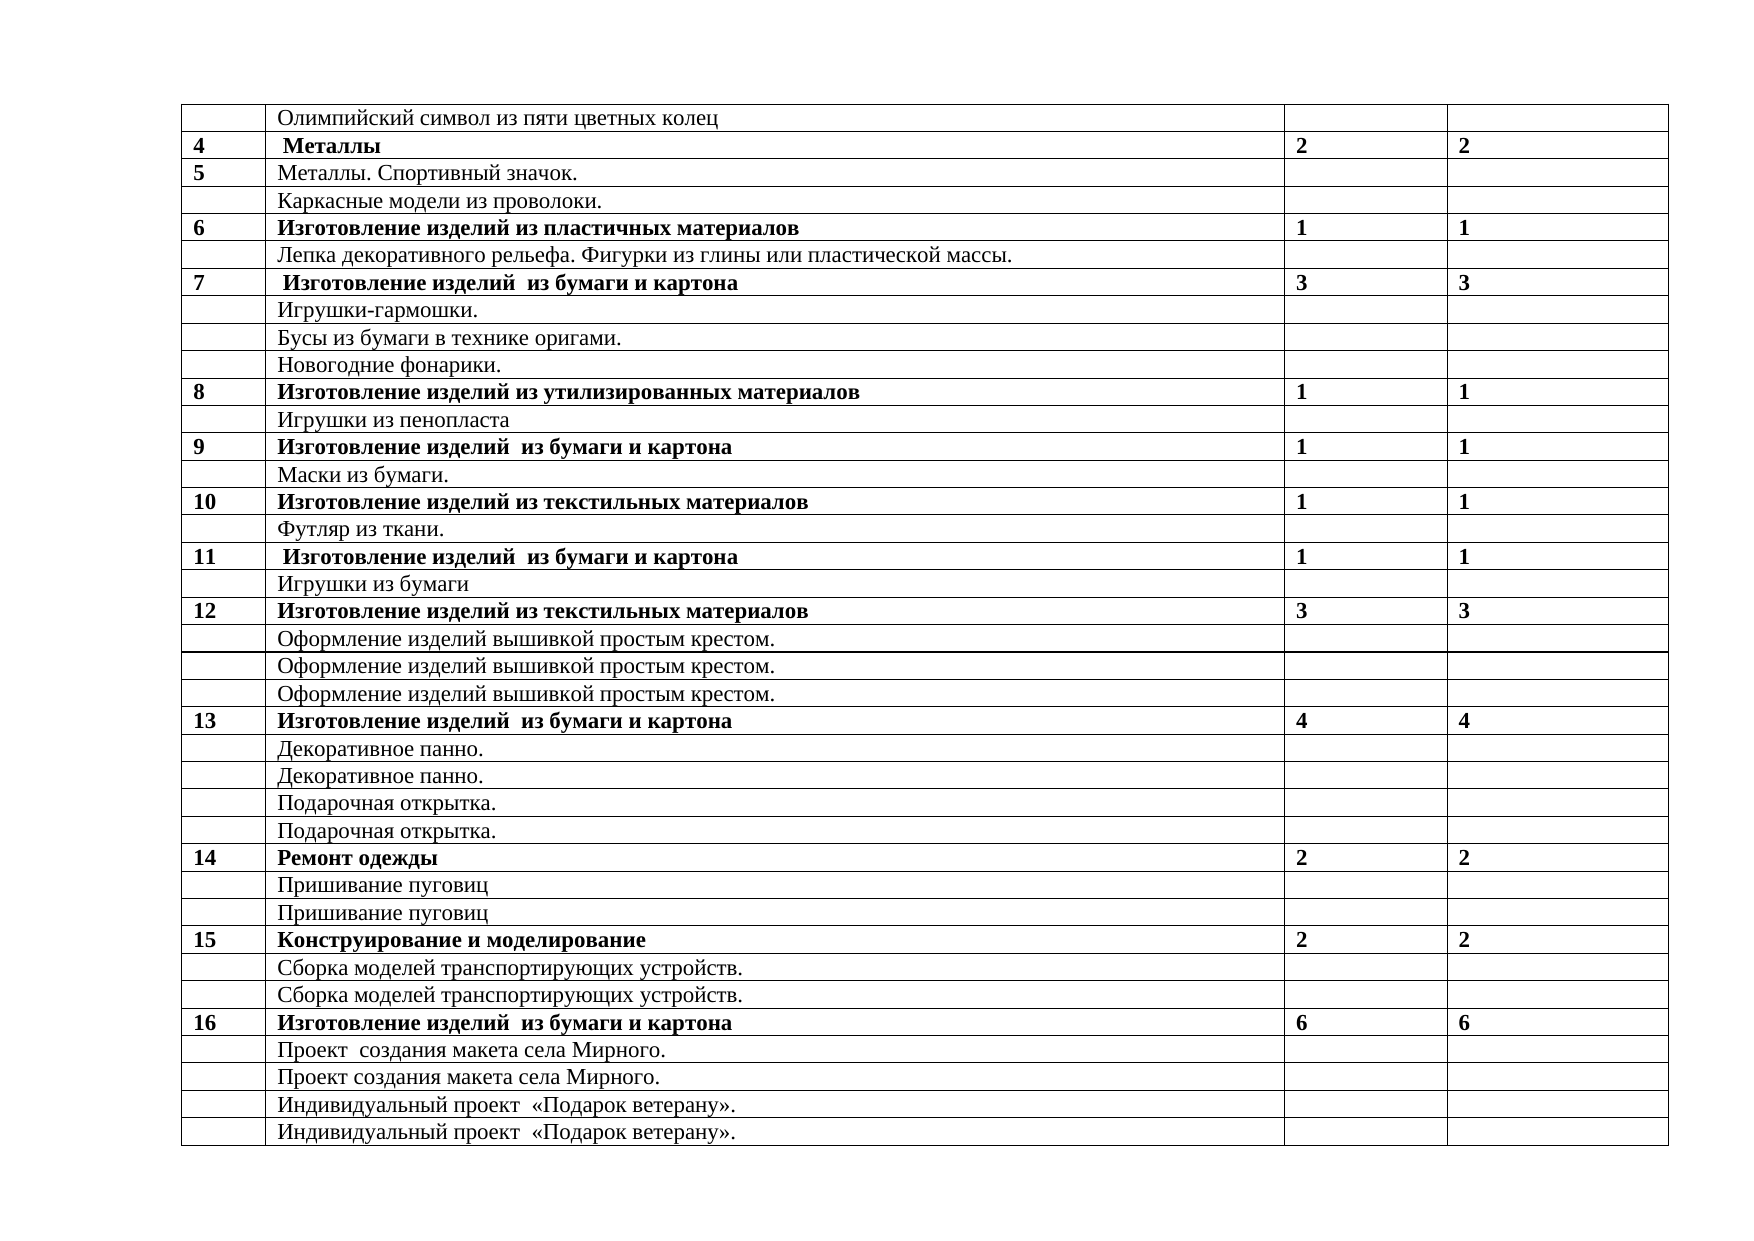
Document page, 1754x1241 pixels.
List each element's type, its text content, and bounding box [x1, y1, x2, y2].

table_cell [182, 406, 265, 432]
table_cell 1 [1285, 214, 1447, 240]
table_cell 4 [1285, 707, 1447, 733]
table_cell [1448, 762, 1668, 788]
table_cell [1448, 324, 1668, 350]
table_cell 6 [1448, 1009, 1668, 1035]
table_cell Пришивание пуговиц [266, 899, 1284, 925]
table_cell 13 [182, 707, 265, 733]
table_cell [1448, 653, 1668, 679]
table_cell Оформление изделий вышивкой простым крестом. [266, 625, 1284, 651]
table_cell [1285, 872, 1447, 898]
table_cell Игрушки из пенопласта [266, 406, 1284, 432]
table_cell [182, 1118, 265, 1144]
table_cell [1285, 406, 1447, 432]
table_cell 7 [182, 269, 265, 295]
table_cell [1285, 981, 1447, 1007]
table_cell [1285, 105, 1447, 131]
table_cell 3 [1448, 269, 1668, 295]
table_cell Изготовление изделий из бумаги и картона [266, 1009, 1284, 1035]
table_cell Металлы. Спортивный значок. [266, 159, 1284, 186]
table_cell [182, 817, 265, 843]
table_cell [1285, 1063, 1447, 1090]
table_cell 3 [1285, 269, 1447, 295]
table_cell Маски из бумаги. [266, 461, 1284, 487]
table_cell [1285, 680, 1447, 706]
table_cell [1448, 680, 1668, 706]
table_cell 5 [182, 159, 265, 186]
table_cell Конструирование и моделирование [266, 926, 1284, 953]
table_cell [1448, 461, 1668, 487]
table_cell [1448, 625, 1668, 651]
table_cell Сборка моделей транспортирующих устройств. [266, 981, 1284, 1007]
table_cell 9 [182, 433, 265, 459]
table_cell Индивидуальный проект «Подарок ветерану». [266, 1091, 1284, 1117]
table_cell [1285, 653, 1447, 679]
table_cell 4 [1448, 707, 1668, 733]
table_cell [182, 187, 265, 213]
table_cell [1448, 515, 1668, 542]
table_cell 11 [182, 543, 265, 569]
table_cell [1285, 1118, 1447, 1144]
table_cell Каркасные модели из проволоки. [266, 187, 1284, 213]
table_cell [1285, 187, 1447, 213]
table_cell 4 [182, 132, 265, 158]
table_cell 1 [1285, 433, 1447, 459]
table_cell [1448, 872, 1668, 898]
table_cell [182, 653, 265, 679]
table_cell Оформление изделий вышивкой простым крестом. [266, 680, 1284, 706]
table_cell Новогодние фонарики. [266, 351, 1284, 377]
table_cell [1448, 1118, 1668, 1144]
table_cell Ремонт одежды [266, 844, 1284, 871]
table_cell Лепка декоративного рельефа. Фигурки из глины или пластической массы. [266, 241, 1284, 268]
table_cell 2 [1285, 926, 1447, 953]
table_cell [1285, 899, 1447, 925]
table_cell 2 [1448, 844, 1668, 871]
table_cell Индивидуальный проект «Подарок ветерану». [266, 1118, 1284, 1144]
table_cell [182, 981, 265, 1007]
table_cell [182, 515, 265, 542]
table_cell [1448, 241, 1668, 268]
table_cell [1285, 159, 1447, 186]
table_cell 10 [182, 488, 265, 514]
table_cell Изготовление изделий из текстильных материалов [266, 598, 1284, 624]
table_cell [182, 762, 265, 788]
table_cell [1448, 105, 1668, 131]
table_cell [182, 296, 265, 323]
table_cell Декоративное панно. [266, 735, 1284, 761]
table_cell [1285, 461, 1447, 487]
table_cell [1448, 351, 1668, 377]
table_cell [182, 241, 265, 268]
table_cell 12 [182, 598, 265, 624]
table_cell [182, 954, 265, 980]
table_cell [1448, 159, 1668, 186]
table_cell [182, 324, 265, 350]
table_cell [182, 735, 265, 761]
table_cell [182, 461, 265, 487]
table_cell [1448, 570, 1668, 597]
table_cell Игрушки-гармошки. [266, 296, 1284, 323]
table_cell 3 [1448, 598, 1668, 624]
table_cell [1448, 1091, 1668, 1117]
table_cell 14 [182, 844, 265, 871]
table_cell [182, 1091, 265, 1117]
table_cell 1 [1285, 488, 1447, 514]
table_cell 1 [1448, 488, 1668, 514]
table_cell 1 [1448, 433, 1668, 459]
table_cell [1285, 570, 1447, 597]
table_cell [1285, 241, 1447, 268]
table_cell [182, 1063, 265, 1090]
table_cell Олимпийский символ из пяти цветных колец [266, 105, 1284, 131]
table_cell 1 [1448, 543, 1668, 569]
table_cell [1448, 296, 1668, 323]
table_cell [182, 105, 265, 131]
table_cell 6 [182, 214, 265, 240]
table_cell [182, 872, 265, 898]
table_cell 16 [182, 1009, 265, 1035]
table_cell [1448, 1036, 1668, 1062]
table_cell 2 [1448, 926, 1668, 953]
table_cell 1 [1448, 379, 1668, 405]
table_cell Изготовление изделий из бумаги и картона [266, 707, 1284, 733]
table_cell [1448, 899, 1668, 925]
table_cell Футляр из ткани. [266, 515, 1284, 542]
table_cell [182, 351, 265, 377]
table_cell Проект создания макета села Мирного. [266, 1063, 1284, 1090]
table_cell 1 [1448, 214, 1668, 240]
table_cell [1448, 187, 1668, 213]
table_cell 3 [1285, 598, 1447, 624]
table_cell 2 [1448, 132, 1668, 158]
table_cell Подарочная открытка. [266, 817, 1284, 843]
table_cell 8 [182, 379, 265, 405]
table_cell [1448, 954, 1668, 980]
table_cell [182, 570, 265, 597]
table_cell [182, 789, 265, 816]
table_cell [1285, 762, 1447, 788]
table_cell [182, 1036, 265, 1062]
table_cell [1285, 735, 1447, 761]
table_cell Игрушки из бумаги [266, 570, 1284, 597]
table_cell [1448, 735, 1668, 761]
table_cell [1448, 406, 1668, 432]
table_cell 15 [182, 926, 265, 953]
table_cell Изготовление изделий из текстильных материалов [266, 488, 1284, 514]
table_cell [182, 680, 265, 706]
table_cell [1285, 789, 1447, 816]
table_cell Изготовление изделий из бумаги и картона [266, 269, 1284, 295]
table_cell 6 [1285, 1009, 1447, 1035]
table_cell Изготовление изделий из пластичных материалов [266, 214, 1284, 240]
table_cell [1285, 817, 1447, 843]
table_cell Металлы [266, 132, 1284, 158]
table_cell [182, 899, 265, 925]
table_cell Изготовление изделий из бумаги и картона [266, 543, 1284, 569]
table_cell 1 [1285, 543, 1447, 569]
table_cell Бусы из бумаги в технике оригами. [266, 324, 1284, 350]
table_cell 2 [1285, 132, 1447, 158]
table_cell Пришивание пуговиц [266, 872, 1284, 898]
table_cell [1285, 954, 1447, 980]
table_cell [1448, 1063, 1668, 1090]
table_cell Изготовление изделий из бумаги и картона [266, 433, 1284, 459]
table_cell [1285, 296, 1447, 323]
table_cell Проект создания макета села Мирного. [266, 1036, 1284, 1062]
table_cell [1285, 625, 1447, 651]
table_cell [1448, 817, 1668, 843]
table_cell Сборка моделей транспортирующих устройств. [266, 954, 1284, 980]
table_cell [1285, 1036, 1447, 1062]
table_cell Декоративное панно. [266, 762, 1284, 788]
table_cell [1448, 789, 1668, 816]
table_cell [1285, 515, 1447, 542]
table_cell [182, 625, 265, 651]
table_cell Оформление изделий вышивкой простым крестом. [266, 653, 1284, 679]
table_cell [1285, 1091, 1447, 1117]
table_cell [1285, 351, 1447, 377]
table_cell [1448, 981, 1668, 1007]
table_cell Изготовление изделий из утилизированных материалов [266, 379, 1284, 405]
table_cell 1 [1285, 379, 1447, 405]
table_cell 2 [1285, 844, 1447, 871]
table_cell Подарочная открытка. [266, 789, 1284, 816]
table_cell [1285, 324, 1447, 350]
